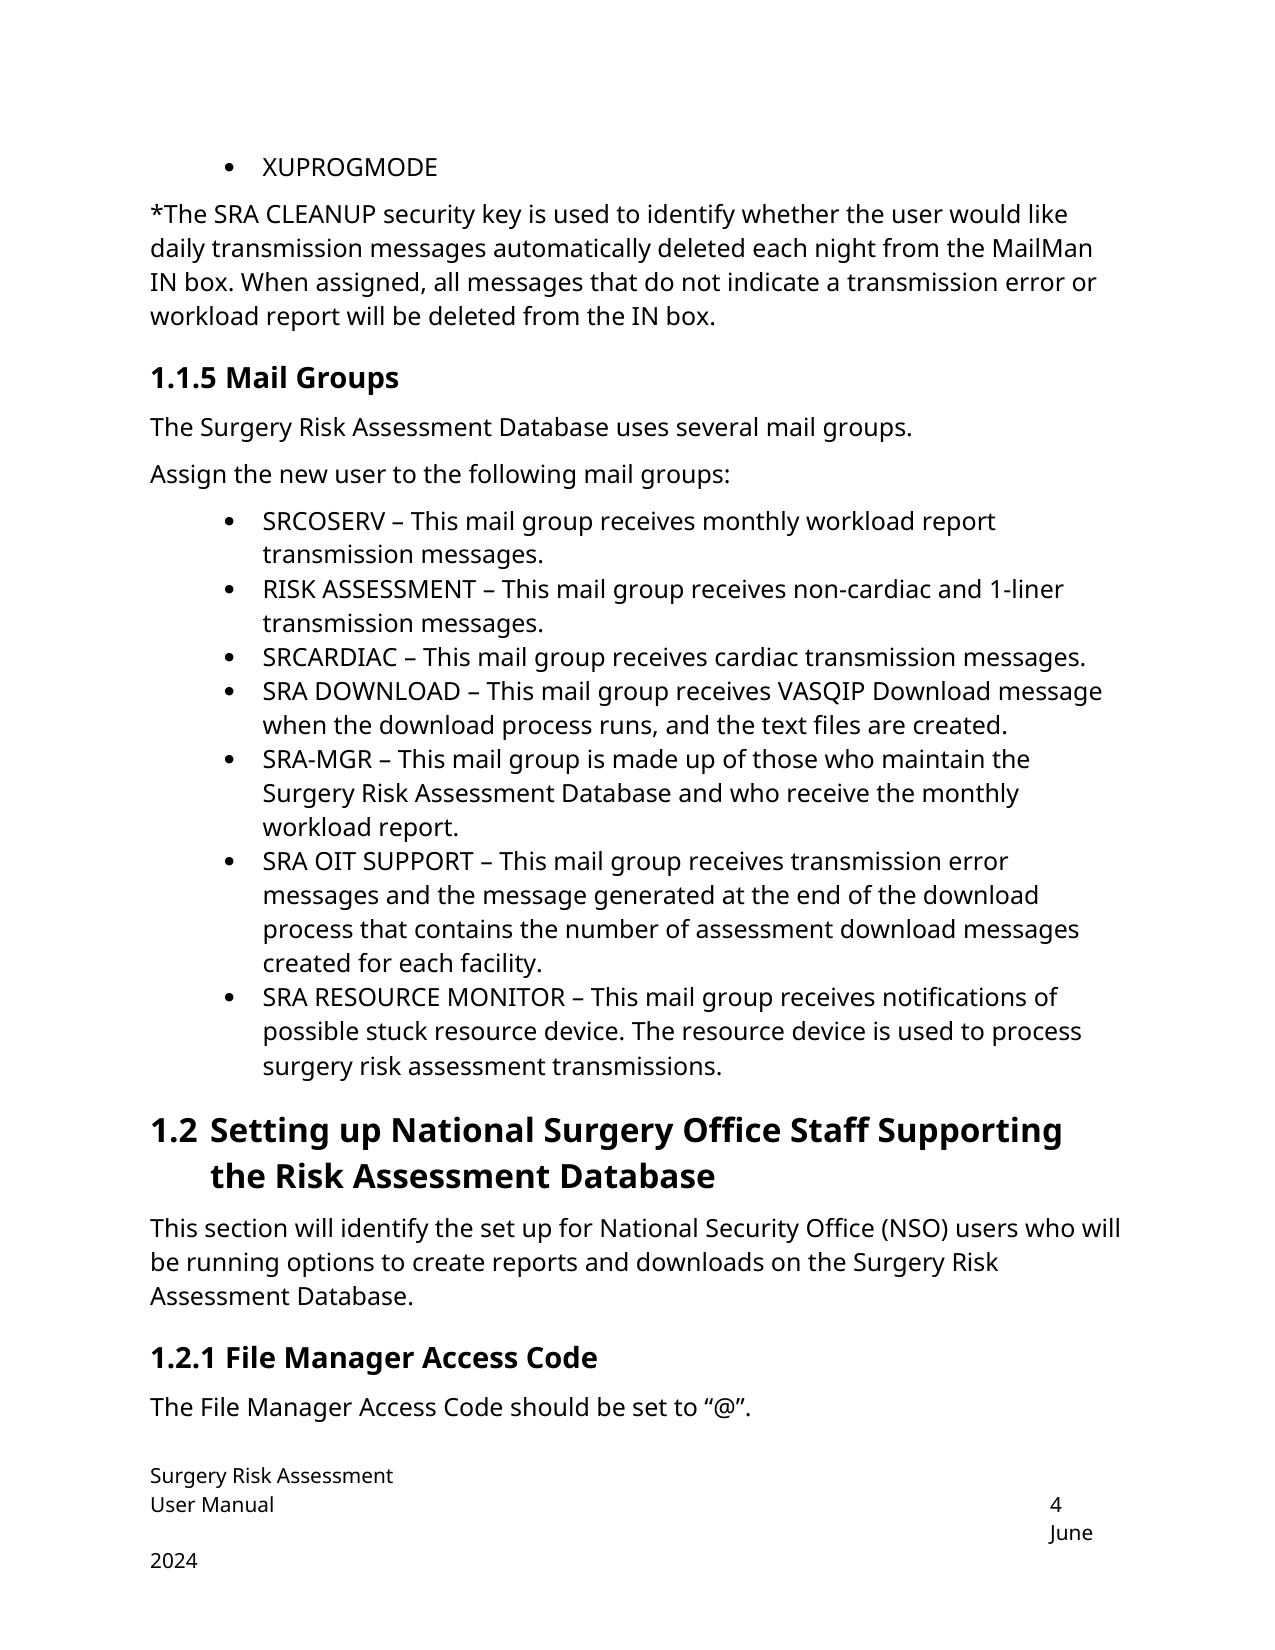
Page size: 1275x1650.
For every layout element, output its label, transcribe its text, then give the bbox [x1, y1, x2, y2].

list SRCOSERV – This mail group receives monthly workload report transmission messages. [225, 503, 1125, 571]
text The File Manager Access Code should be set to “@”. [150, 1390, 1125, 1424]
text This section will identify the set up for National Security Office (NSO) users who will be running options to create reports and downloads on the Surgery Risk Assessment Database. [150, 1211, 1125, 1313]
text Assign the new user to the following mail groups: [150, 457, 1125, 491]
list SRA-MGR – This mail group is made up of those who maintain the Surgery Risk Assessment Database and who receive the monthly workload report. [225, 742, 1125, 844]
subtitle Mail Groups [150, 358, 1125, 397]
subtitle Setting up National Surgery Office Staff Supporting the Risk Assessment Database [150, 1107, 1125, 1198]
subtitle File Manager Access Code [150, 1338, 1125, 1377]
list SRA OIT SUPPORT – This mail group receives transmission error messages and the message generated at the end of the download process that contains the number of assessment download messages created for each facility. [225, 844, 1125, 980]
text *The SRA CLEANUP security key is used to identify whether the user would like daily transmission messages automatically deleted each night from the MailMan IN box. When assigned, all messages that do not indicate a transmission error or workload report will be deleted from the IN box. [150, 197, 1125, 333]
list SRCARDIAC – This mail group receives cardiac transmission messages. [225, 639, 1125, 673]
list SRA RESOURCE MONITOR – This mail group receives notifications of possible stuck resource device. The resource device is used to process surgery risk assessment transmissions. [225, 980, 1125, 1082]
text The Surgery Risk Assessment Database uses several mail groups. [150, 410, 1125, 444]
list XUPROGMODE [225, 150, 1125, 184]
list SRA DOWNLOAD – This mail group receives VASQIP Download message when the download process runs, and the text files are created. [225, 673, 1125, 742]
list RISK ASSESSMENT – This mail group receives non-cardiac and 1-liner transmission messages. [225, 571, 1125, 639]
